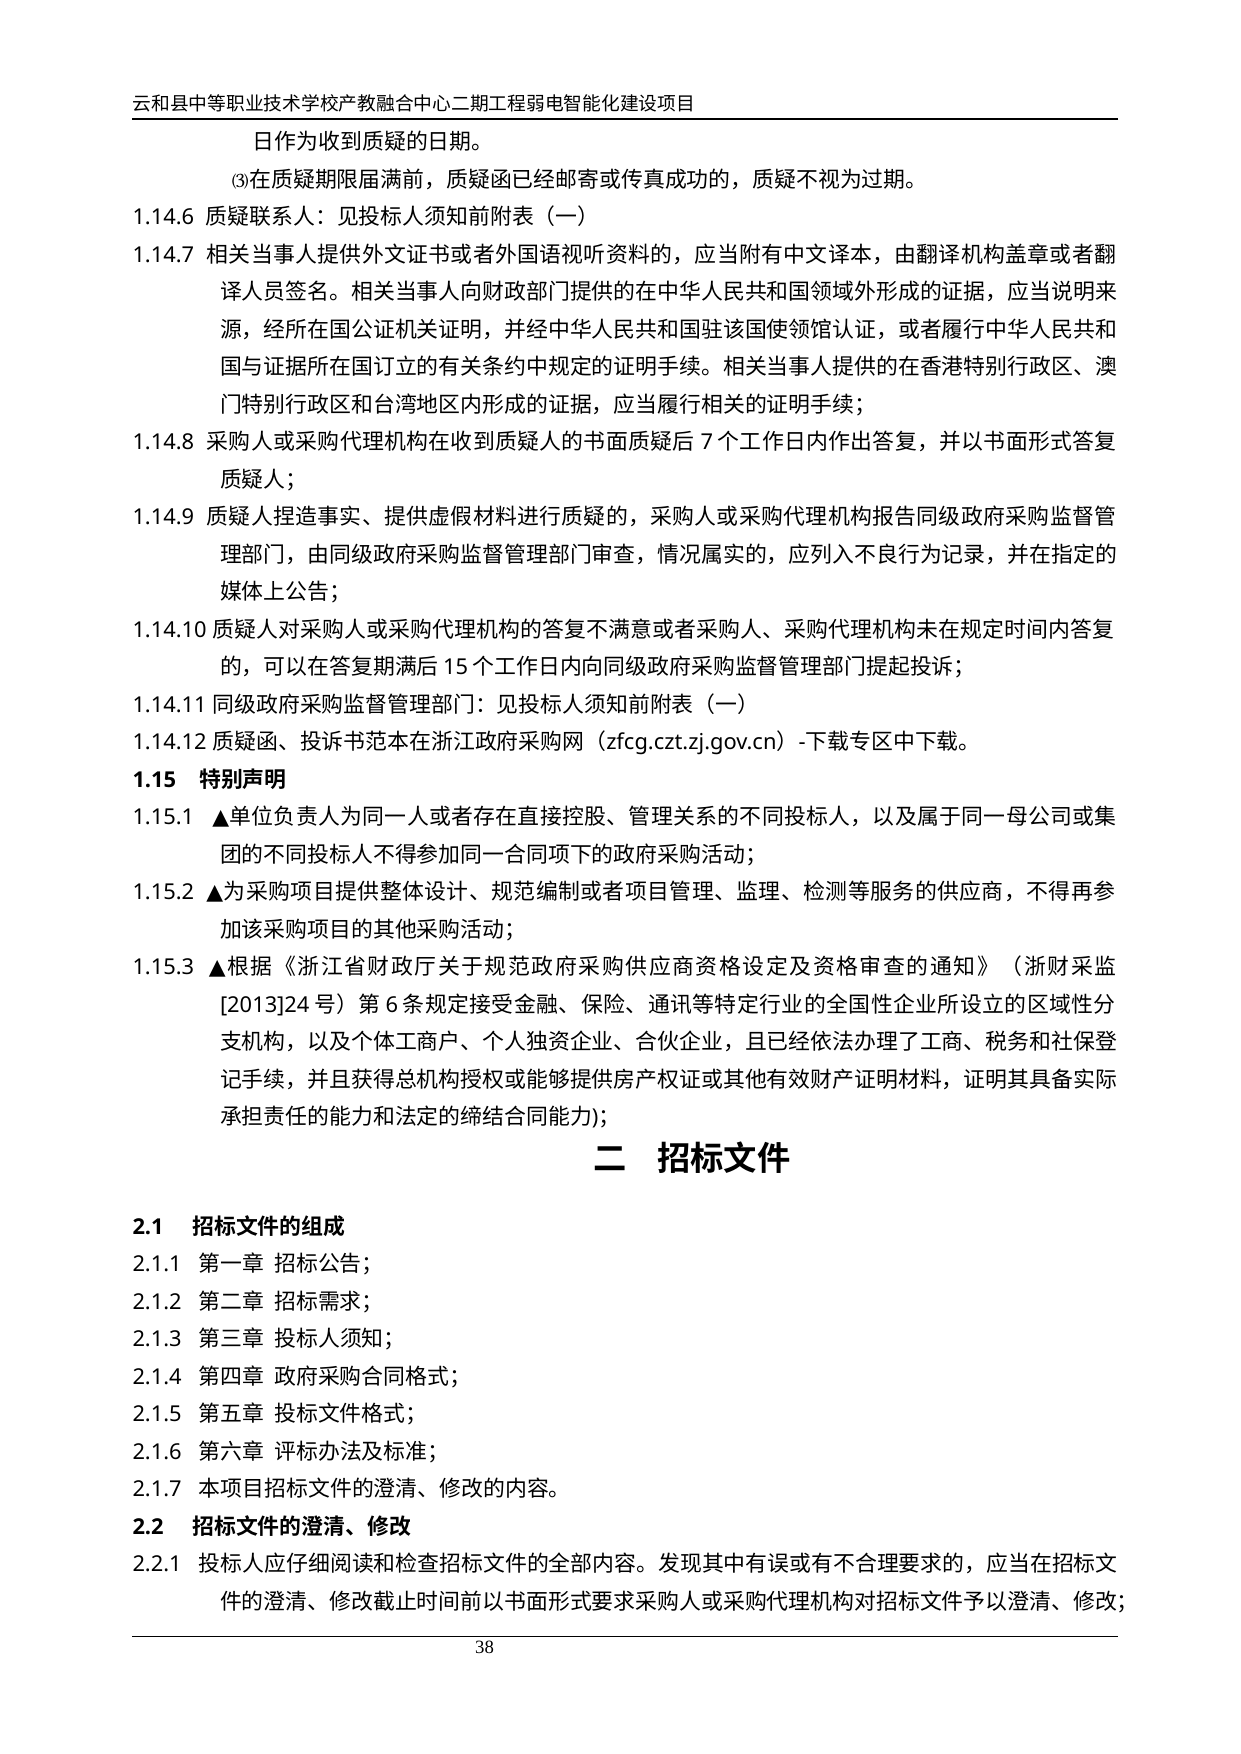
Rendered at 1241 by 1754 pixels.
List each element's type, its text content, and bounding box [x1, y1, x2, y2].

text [231, 120, 1118, 157]
text 1.14.12 质疑函、投诉书范本在浙江政府采购网（zfcg.czt.zj.gov.cn）-下载专区中下载。 [132, 719, 1118, 757]
text 2.1.4 第四章 政府采购合同格式； [132, 1354, 1118, 1392]
subtitle 2.2 招标文件的澄清、修改 [132, 1504, 1118, 1542]
text 2.1.3 第三章 投标人须知； [132, 1317, 1118, 1354]
text 2.2.1 投标人应仔细阅读和检查招标文件的全部内容。发现其中有误或有不合理要求的，应当在招标文件的澄清、修改截止时间前以书面形式要求采购人或采购代理机构对招标文件予以澄清、修改； [132, 1542, 1118, 1617]
text 2.1.1 第一章 招标公告； [132, 1242, 1118, 1279]
text 1.14.11 同级政府采购监督管理部门：见投标人须知前附表（一） [132, 682, 1118, 719]
text 2.1.5 第五章 投标文件格式； [132, 1392, 1118, 1429]
text 2.1.6 第六章 评标办法及标准； [132, 1429, 1118, 1467]
text 1.14.10 质疑人对采购人或采购代理机构的答复不满意或者采购人、采购代理机构未在规定时间内答复的，可以在答复期满后15个工作日内向同级政府采购监督管理部门提起投诉； [132, 607, 1118, 682]
subtitle 2.1 招标文件的组成 [132, 1204, 1118, 1242]
text 1.14.7 相关当事人提供外文证书或者外国语视听资料的，应当附有中文译本，由翻译机构盖章或者翻译人员签名。相关当事人向财政部门提供的在中华人民共和国领域外形成的证据，应当说明来源，经所在国公证机关证明，并经中华人民共和国驻该国使领馆认证，或者履行中华人民共和国与证据所在国订立的有关条约中规定的证明手续。相关当事人提供的在香港特别行政区、澳门特别行政区和台湾地区内形成的证据，应当履行相关的证明手续； [132, 232, 1118, 419]
text ⑶在质疑期限届满前，质疑函已经邮寄或传真成功的，质疑不视为过期。 [231, 157, 1118, 194]
subtitle 1.15 特别声明 [132, 757, 1118, 794]
text 1.15.3 ▲根据《浙江省财政厅关于规范政府采购供应商资格设定及资格审查的通知》（浙财采监[2013]24号）第6条规定接受金融、保险、通讯等特定行业的全国性企业所设立的区域性分支机构，以及个体工商户、个人独资企业、合伙企业，且已经依法办理了工商、税务和社保登记手续，并且获得总机构授权或能够提供房产权证或其他有效财产证明材料，证明其具备实际承担责任的能力和法定的缔结合同能力)； [132, 944, 1118, 1132]
text 1.14.6 质疑联系人：见投标人须知前附表（一） [132, 194, 1118, 232]
title 二 招标文件 [132, 1132, 1118, 1180]
text 1.14.8 采购人或采购代理机构在收到质疑人的书面质疑后7个工作日内作出答复，并以书面形式答复质疑人； [132, 419, 1118, 494]
text 2.1.7 本项目招标文件的澄清、修改的内容。 [132, 1467, 1118, 1504]
text 1.15.1 ▲单位负责人为同一人或者存在直接控股、管理关系的不同投标人，以及属于同一母公司或集团的不同投标人不得参加同一合同项下的政府采购活动； [132, 794, 1118, 869]
text 1.14.9 质疑人捏造事实、提供虚假材料进行质疑的，采购人或采购代理机构报告同级政府采购监督管理部门，由同级政府采购监督管理部门审查，情况属实的，应列入不良行为记录，并在指定的媒体上公告； [132, 494, 1118, 607]
text 2.1.2 第二章 招标需求； [132, 1279, 1118, 1317]
text 1.15.2 ▲为采购项目提供整体设计、规范编制或者项目管理、监理、检测等服务的供应商，不得再参加该采购项目的其他采购活动； [132, 869, 1118, 944]
